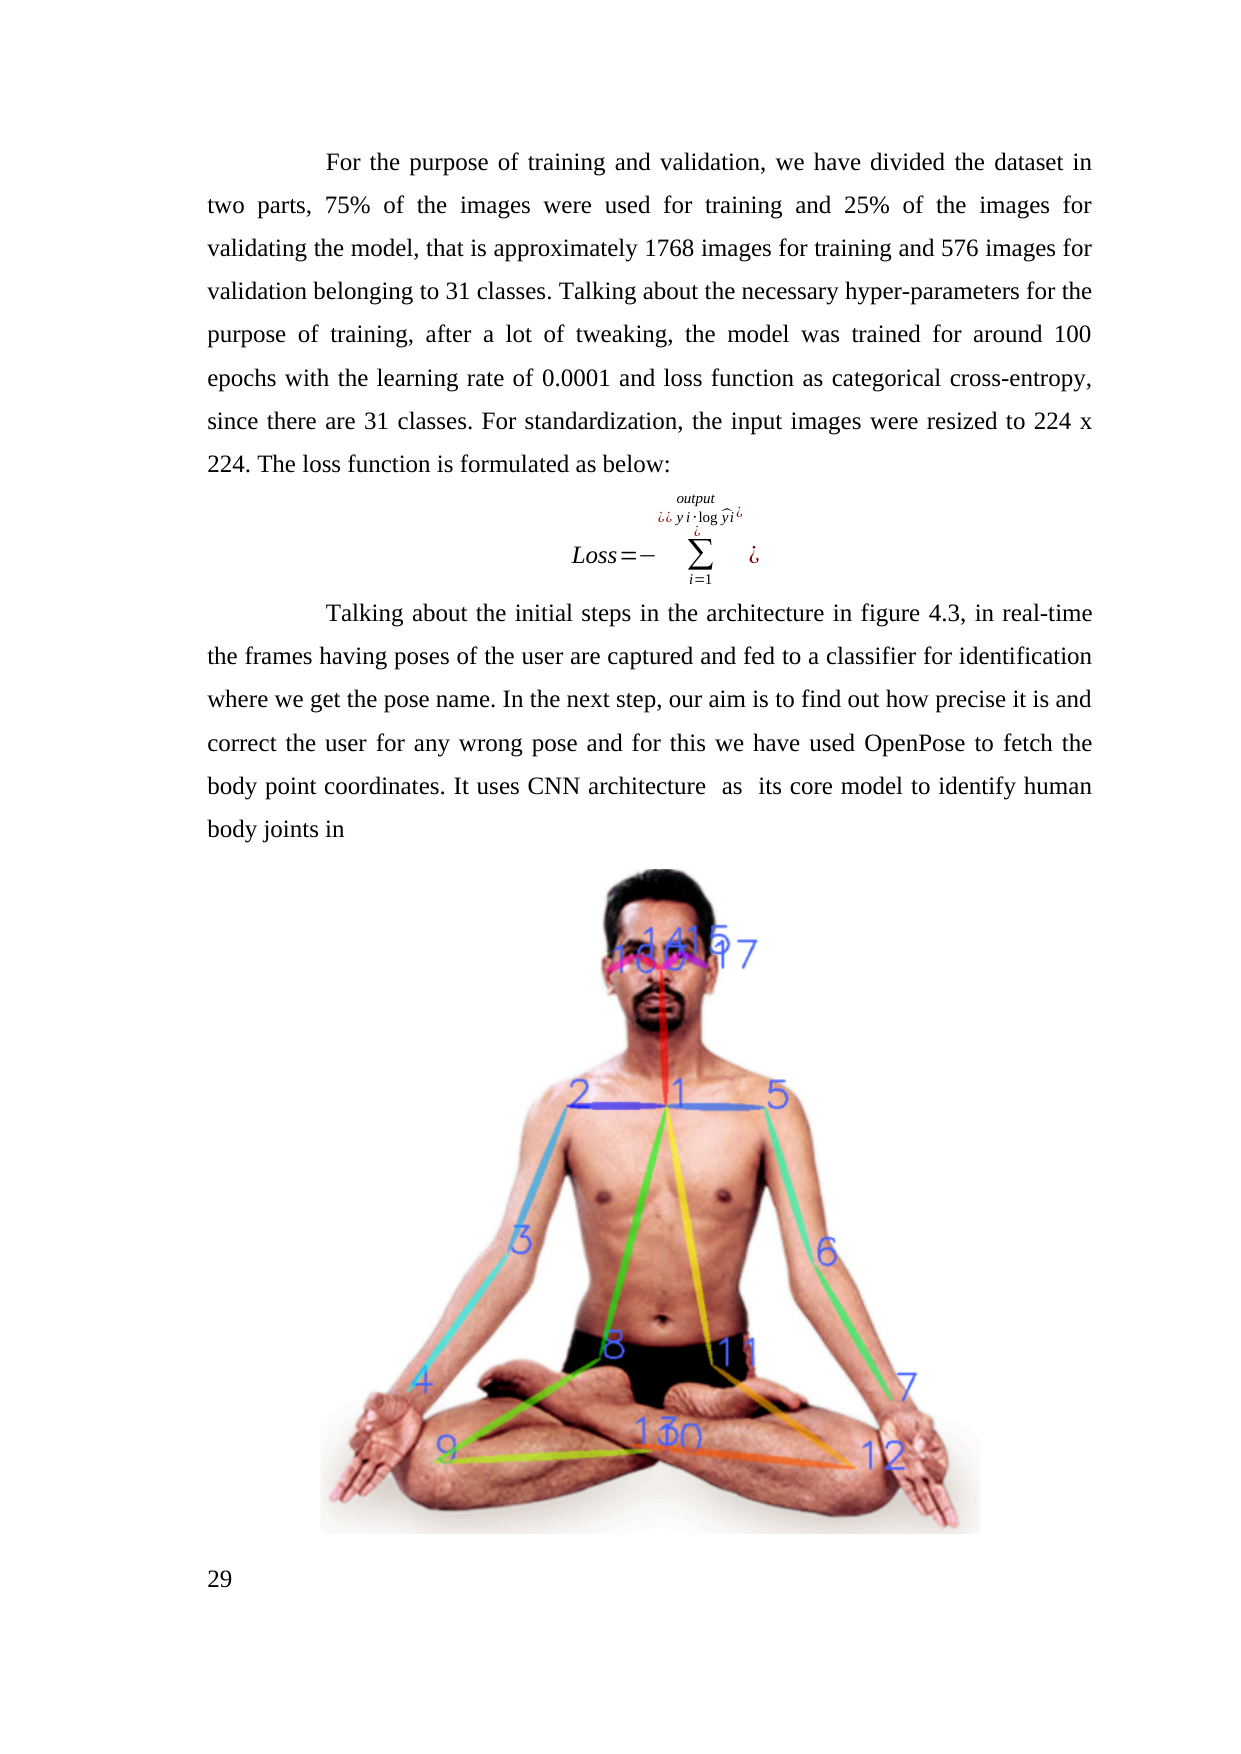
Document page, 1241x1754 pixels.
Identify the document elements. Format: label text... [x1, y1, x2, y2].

text For the purpose of training and validation, we have divided the dataset in two parts, 75% of the images were used for training and 25% of the images for validating the model, that is approximately 1768 images for training and 576 images for validation belonging to 31 classes. Talking about the necessary hyper-parameters for the purpose of training, after a lot of tweaking, the model was trained for around 100 epochs with the learning rate of 0.0001 and loss function as categorical cross-entropy, since there are 31 classes. For standardization, the input images were resized to 224 x 224. The loss function is formulated as below: [207, 147, 1093, 478]
picture [320, 869, 981, 1534]
text Talking about the initial steps in the architecture in figure 4.3, in real-time the frames having poses of the user are captured and fed to a classifier for identification where we get the pose name. In the next step, our aim is to find out how precise it is and correct the user for any wrong pose and for this we have used OpenPose to fetch the body point coordinates. It uses CNN architecture as its core model to identify human body joints in [207, 598, 1093, 843]
